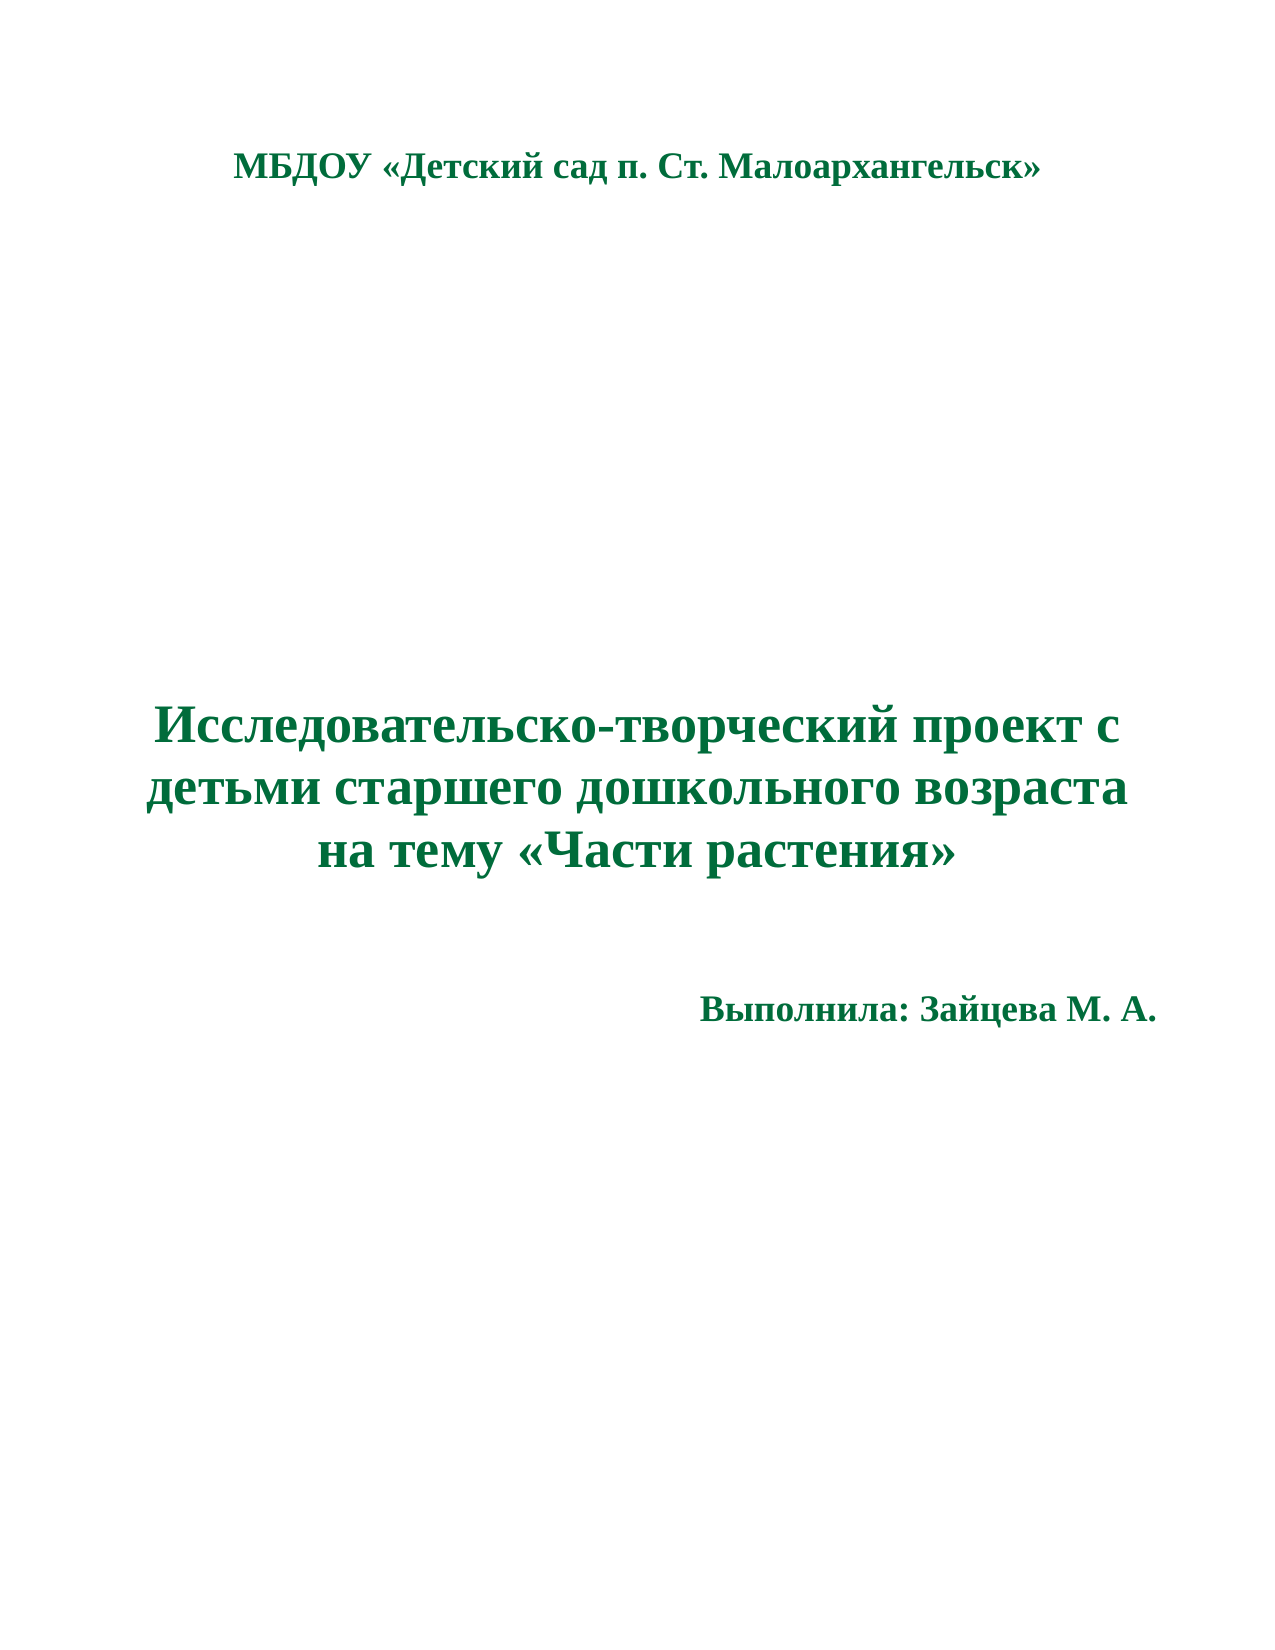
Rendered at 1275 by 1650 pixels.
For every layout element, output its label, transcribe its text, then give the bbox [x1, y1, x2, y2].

subtitle Исследовательско-творческий проект с детьми старшего дошкольного возраста на тему «Части растения» [118, 692, 1157, 879]
subtitle МБДОУ «Детский сад п. Ст. Малоархангельск» [118, 143, 1157, 186]
subtitle Выполнила: Зайцева М. А. [118, 986, 1157, 1029]
